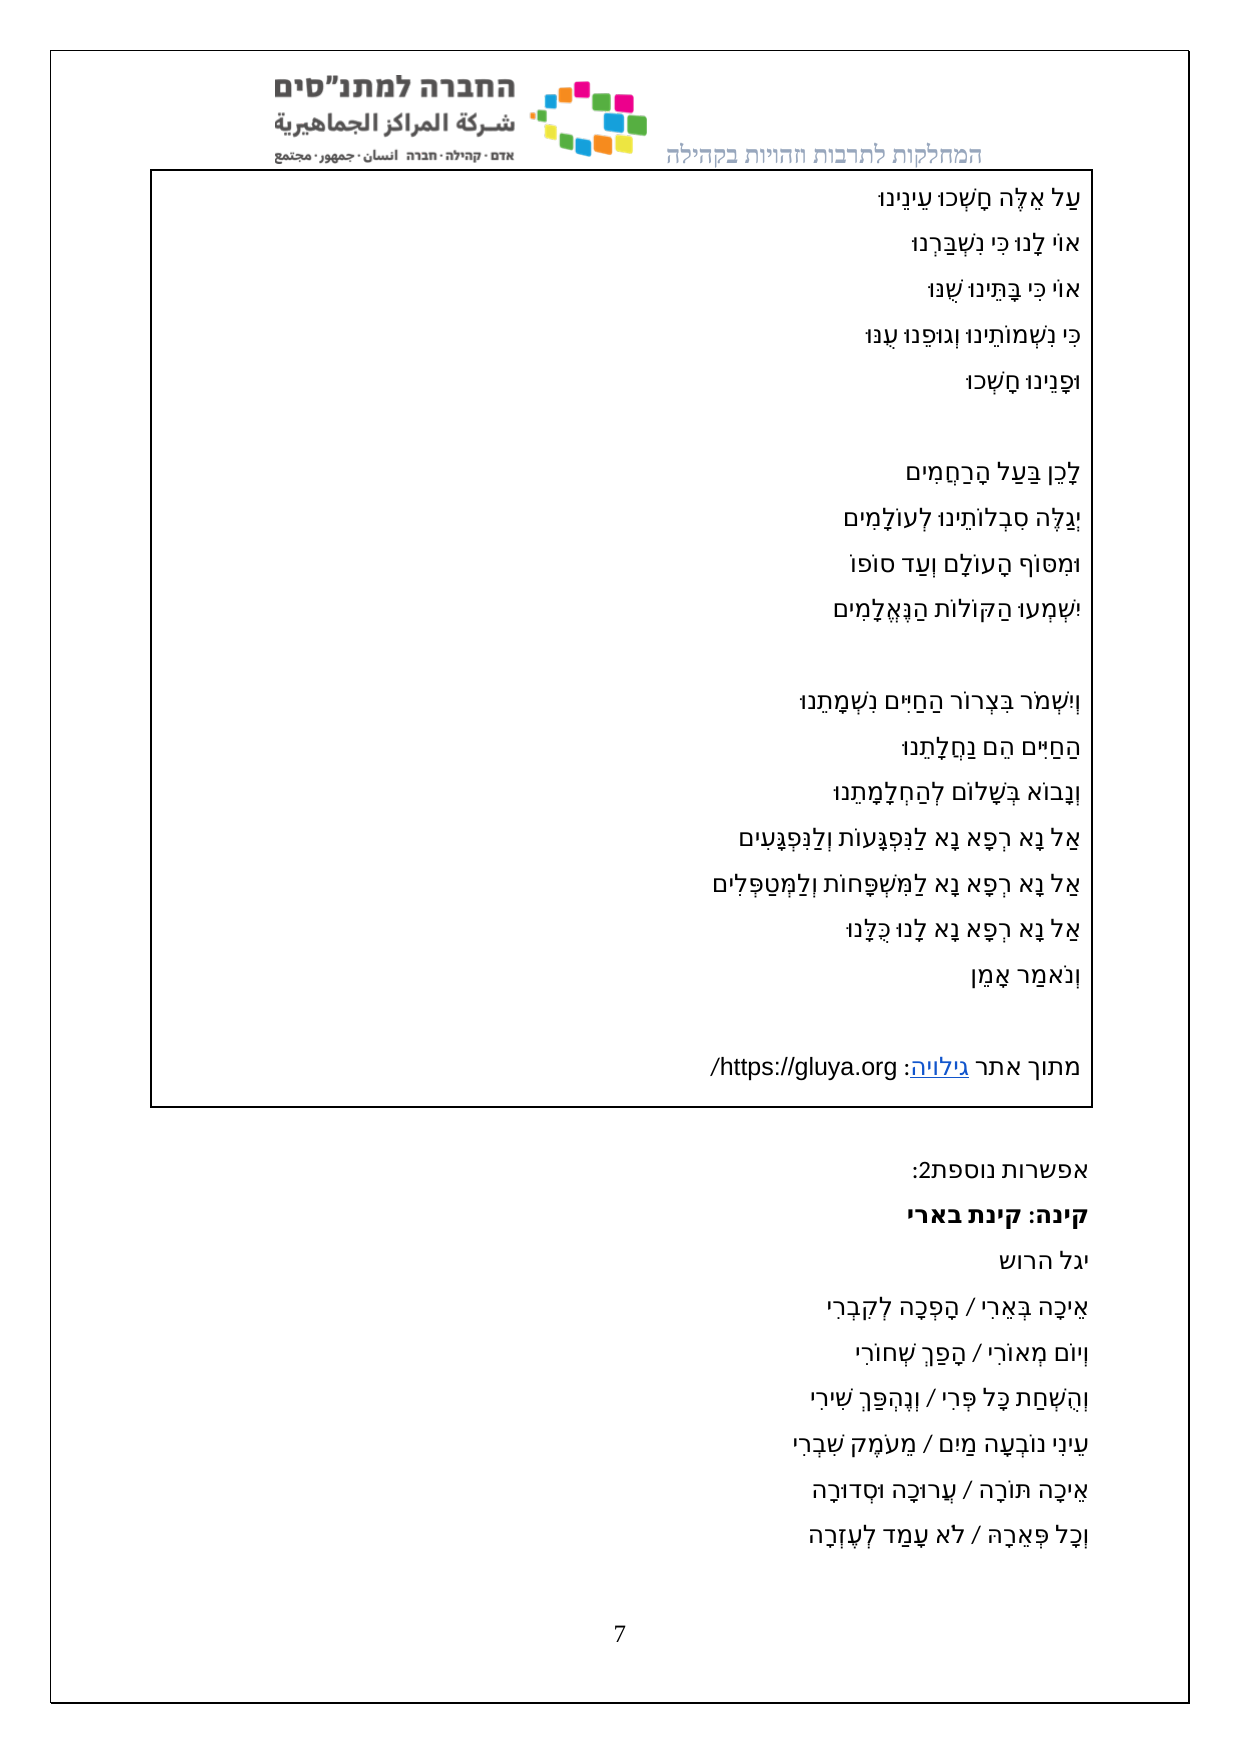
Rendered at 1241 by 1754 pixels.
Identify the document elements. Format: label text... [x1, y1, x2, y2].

text קינה: קינת בארי [150, 1199, 1089, 1230]
picture [275, 75, 647, 164]
text אֵיכָה בְּאֵרִי / הָפְכָה לְקִבְרִי וְיוֹם מְאוֹרִי / הָפַךְ שְׁחוֹרִי וְהֻשְׁחַת כָּל פְּרִי / וְנֶהְפַּךְ שִׁירִי עֵינִי נוֹבְעָה מַיִם / מֵעֹמֶק שִׁבְרִי [150, 1291, 1089, 1459]
text אפשרות נוספת2: [150, 1154, 1089, 1184]
text יגל הרוש [150, 1245, 1089, 1276]
